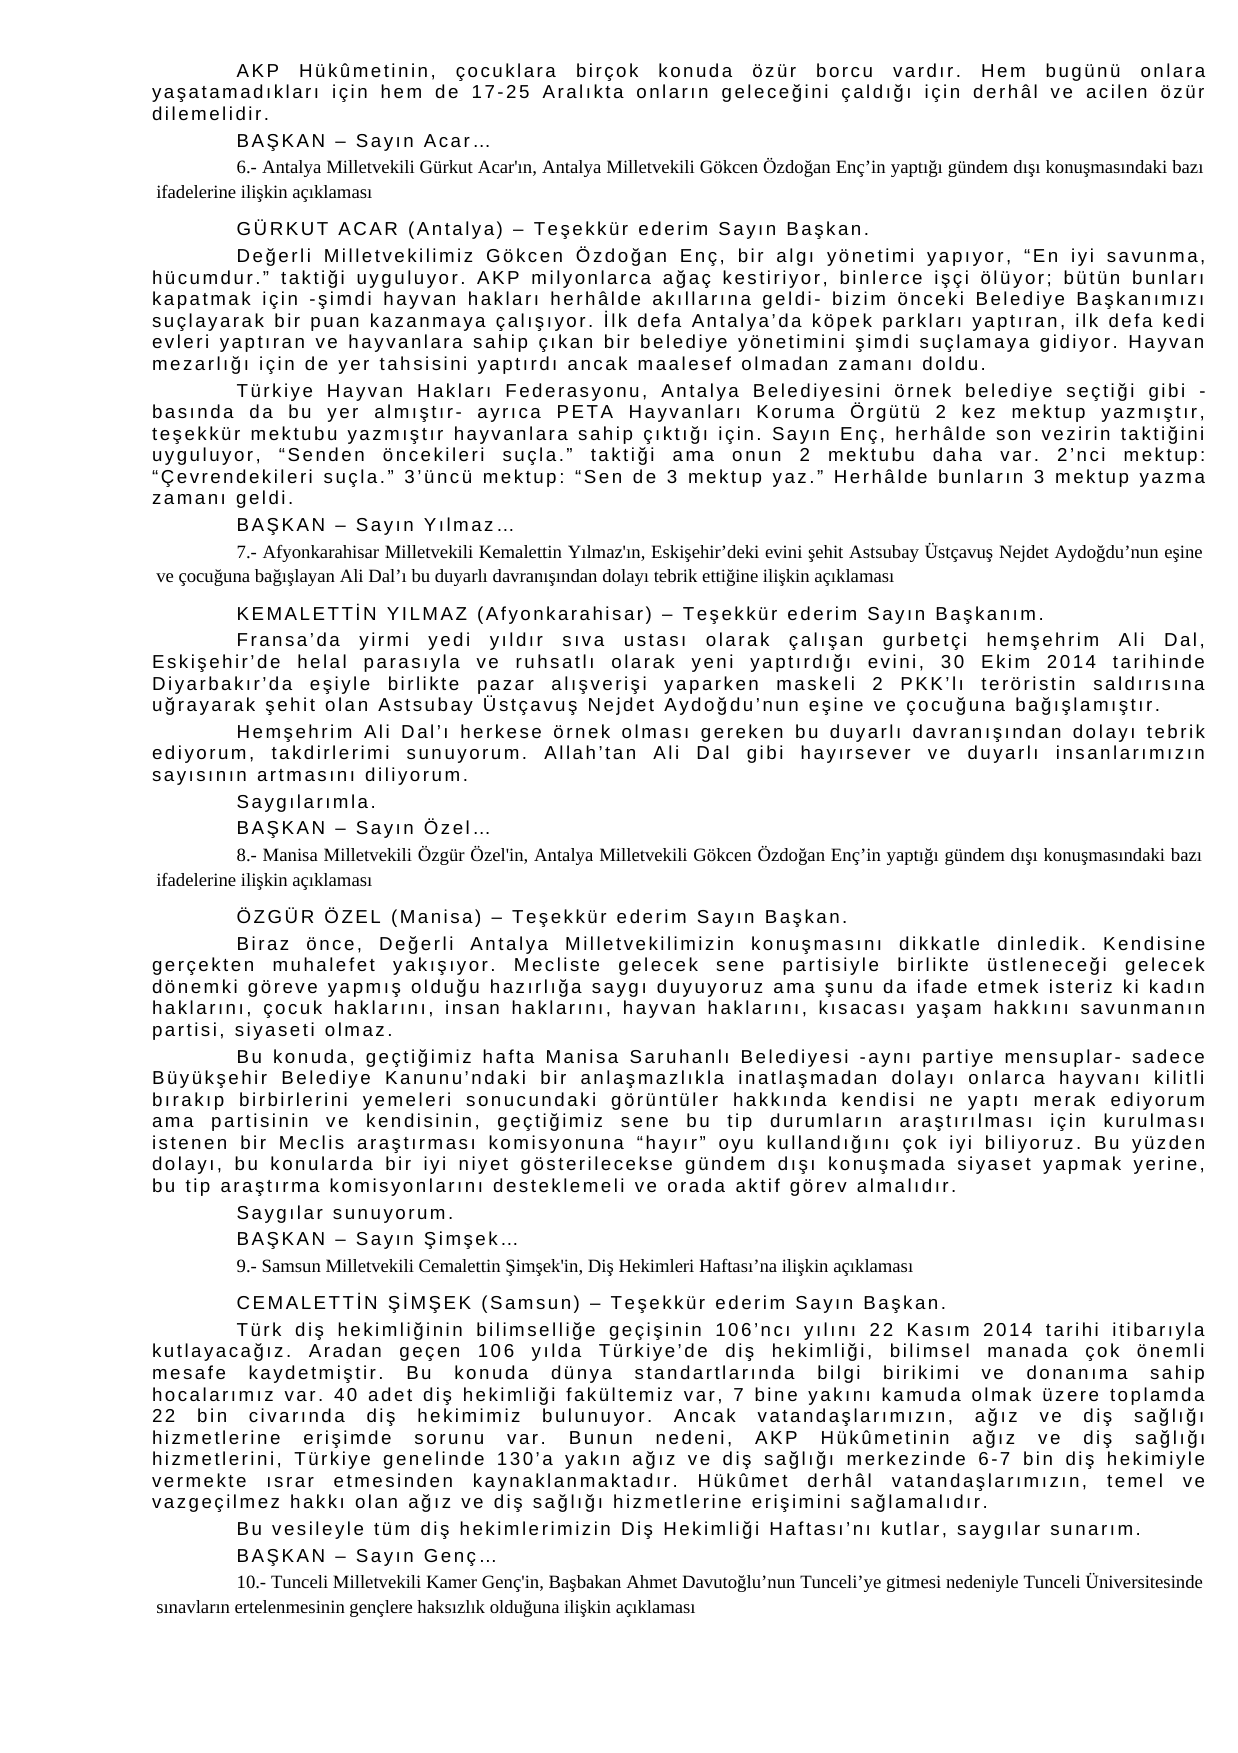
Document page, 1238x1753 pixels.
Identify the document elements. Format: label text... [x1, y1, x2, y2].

text Hemşehrim Ali Dal’ı herkese örnek olması gereken bu duyarlı davranışından dolayı tebrik ediyorum, takdirlerimi sunuyorum. Allah’tan Ali Dal gibi hayırsever ve duyarlı insanlarımızın sayısının artmasını diliyorum. [152, 721, 1207, 785]
text GÜRKUT ACAR (Antalya) – Teşekkür ederim Sayın Başkan. [152, 218, 1207, 240]
text BAŞKAN – Sayın Acar… [152, 129, 1207, 151]
text Saygılarımla. [152, 790, 1207, 812]
text CEMALETTİN ŞİMŞEK (Samsun) – Teşekkür ederim Sayın Başkan. [152, 1292, 1207, 1314]
text Fransa’da yirmi yedi yıldır sıva ustası olarak çalışan gurbetçi hemşehrim Ali Dal, Eskişehir’de helal parasıyla ve ruhsatlı olarak yeni yaptırdığı evini, 30 Ekim 2014 tarihinde Diyarbakır’da eşiyle birlikte pazar alışverişi yaparken maskeli 2 PKK’lı teröristin saldırısına uğrayarak şehit olan Astsubay Üstçavuş Nejdet Aydoğdu’nun eşine ve çocuğuna bağışlamıştır. [152, 629, 1207, 716]
text Bu vesileyle tüm diş hekimlerimizin Diş Hekimliği Haftası’nı kutlar, saygılar sunarım. [152, 1518, 1207, 1539]
text 10.- Tunceli Milletvekili Kamer Genç'in, Başbakan Ahmet Davutoğlu’nun Tunceli’ye gitmesi nedeniyle Tunceli Üniversitesinde sınavların ertelenmesinin gençlere haksızlık olduğuna ilişkin açıklaması [156, 1571, 1204, 1618]
text BAŞKAN – Sayın Şimşek… [152, 1228, 1207, 1250]
text Türk diş hekimliğinin bilimselliğe geçişinin 106’ncı yılını 22 Kasım 2014 tarihi itibarıyla kutlayacağız. Aradan geçen 106 yılda Türkiye’de diş hekimliği, bilimsel manada çok önemli mesafe kaydetmiştir. Bu konuda dünya standartlarında bilgi birikimi ve donanıma sahip hocalarımız var. 40 adet diş hekimliği fakültemiz var, 7 bine yakını kamuda olmak üzere toplamda 22 bin civarında diş hekimimiz bulunuyor. Ancak vatandaşlarımızın, ağız ve diş sağlığı hizmetlerine erişimde sorunu var. Bunun nedeni, AKP Hükûmetinin ağız ve diş sağlığı hizmetlerini, Türkiye genelinde 130’a yakın ağız ve diş sağlığı merkezinde 6-7 bin diş hekimiyle vermekte ısrar etmesinden kaynaklanmaktadır. Hükûmet derhâl vatandaşlarımızın, temel ve vazgeçilmez hakkı olan ağız ve diş sağlığı hizmetlerine erişimini sağlamalıdır. [152, 1319, 1207, 1513]
text Saygılar sunuyorum. [152, 1201, 1207, 1223]
text Değerli Milletvekilimiz Gökcen Özdoğan Enç, bir algı yönetimi yapıyor, “En iyi savunma, hücumdur.” taktiği uyguluyor. AKP milyonlarca ağaç kestiriyor, binlerce işçi ölüyor; bütün bunları kapatmak için -şimdi hayvan hakları herhâlde akıllarına geldi- bizim önceki Belediye Başkanımızı suçlayarak bir puan kazanmaya çalışıyor. İlk defa Antalya’da köpek parkları yaptıran, ilk defa kedi evleri yaptıran ve hayvanlara sahip çıkan bir belediye yönetimini şimdi suçlamaya gidiyor. Hayvan mezarlığı için de yer tahsisini yaptırdı ancak maalesef olmadan zamanı doldu. [152, 245, 1207, 374]
text Bu konuda, geçtiğimiz hafta Manisa Saruhanlı Belediyesi -aynı partiye mensuplar- sadece Büyükşehir Belediye Kanunu’ndaki bir anlaşmazlıkla inatlaşmadan dolayı onlarca hayvanı kilitli bırakıp birbirlerini yemeleri sonucundaki görüntüler hakkında kendisi ne yaptı merak ediyorum ama partisinin ve kendisinin, geçtiğimiz sene bu tip durumların araştırılması için kurulması istenen bir Meclis araştırması komisyonuna “hayır” oyu kullandığını çok iyi biliyoruz. Bu yüzden dolayı, bu konularda bir iyi niyet gösterilecekse gündem dışı konuşmada siyaset yapmak yerine, bu tip araştırma komisyonlarını desteklemeli ve orada aktif görev almalıdır. [152, 1045, 1207, 1196]
text 6.- Antalya Milletvekili Gürkut Acar'ın, Antalya Milletvekili Gökcen Özdoğan Enç’in yaptığı gündem dışı konuşmasındaki bazı ifadelerine ilişkin açıklaması [156, 156, 1204, 202]
text 8.- Manisa Milletvekili Özgür Özel'in, Antalya Milletvekili Gökcen Özdoğan Enç’in yaptığı gündem dışı konuşmasındaki bazı ifadelerine ilişkin açıklaması [156, 844, 1204, 890]
text 9.- Samsun Milletvekili Cemalettin Şimşek'in, Diş Hekimleri Haftası’na ilişkin açıklaması [156, 1255, 1204, 1276]
text BAŞKAN – Sayın Genç… [152, 1544, 1207, 1566]
text ÖZGÜR ÖZEL (Manisa) – Teşekkür ederim Sayın Başkan. [152, 906, 1207, 927]
text 7.- Afyonkarahisar Milletvekili Kemalettin Yılmaz'ın, Eskişehir’deki evini şehit Astsubay Üstçavuş Nejdet Aydoğdu’nun eşine ve çocuğuna bağışlayan Ali Dal’ı bu duyarlı davranışından dolayı tebrik ettiğine ilişkin açıklaması [156, 541, 1204, 587]
text Türkiye Hayvan Hakları Federasyonu, Antalya Belediyesini örnek belediye seçtiği gibi -basında da bu yer almıştır- ayrıca PETA Hayvanları Koruma Örgütü 2 kez mektup yazmıştır, teşekkür mektubu yazmıştır hayvanlara sahip çıktığı için. Sayın Enç, herhâlde son vezirin taktiğini uyguluyor, “Senden öncekileri suçla.” taktiği ama onun 2 mektubu daha var. 2’nci mektup: “Çevrendekileri suçla.” 3’üncü mektup: “Sen de 3 mektup yaz.” Herhâlde bunların 3 mektup yazma zamanı geldi. [152, 379, 1207, 509]
text Biraz önce, Değerli Antalya Milletvekilimizin konuşmasını dikkatle dinledik. Kendisine gerçekten muhalefet yakışıyor. Mecliste gelecek sene partisiyle birlikte üstleneceği gelecek dönemki göreve yapmış olduğu hazırlığa saygı duyuyoruz ama şunu da ifade etmek isteriz ki kadın haklarını, çocuk haklarını, insan haklarını, hayvan haklarını, kısacası yaşam hakkını savunmanın partisi, siyaseti olmaz. [152, 932, 1207, 1040]
text KEMALETTİN YILMAZ (Afyonkarahisar) – Teşekkür ederim Sayın Başkanım. [152, 603, 1207, 624]
text BAŞKAN – Sayın Özel… [152, 817, 1207, 839]
text AKP Hükûmetinin, çocuklara birçok konuda özür borcu vardır. Hem bugünü onlara yaşatamadıkları için hem de 17-25 Aralıkta onların geleceğini çaldığı için derhâl ve acilen özür dilemelidir. [152, 60, 1207, 124]
text BAŞKAN – Sayın Yılmaz… [152, 514, 1207, 535]
